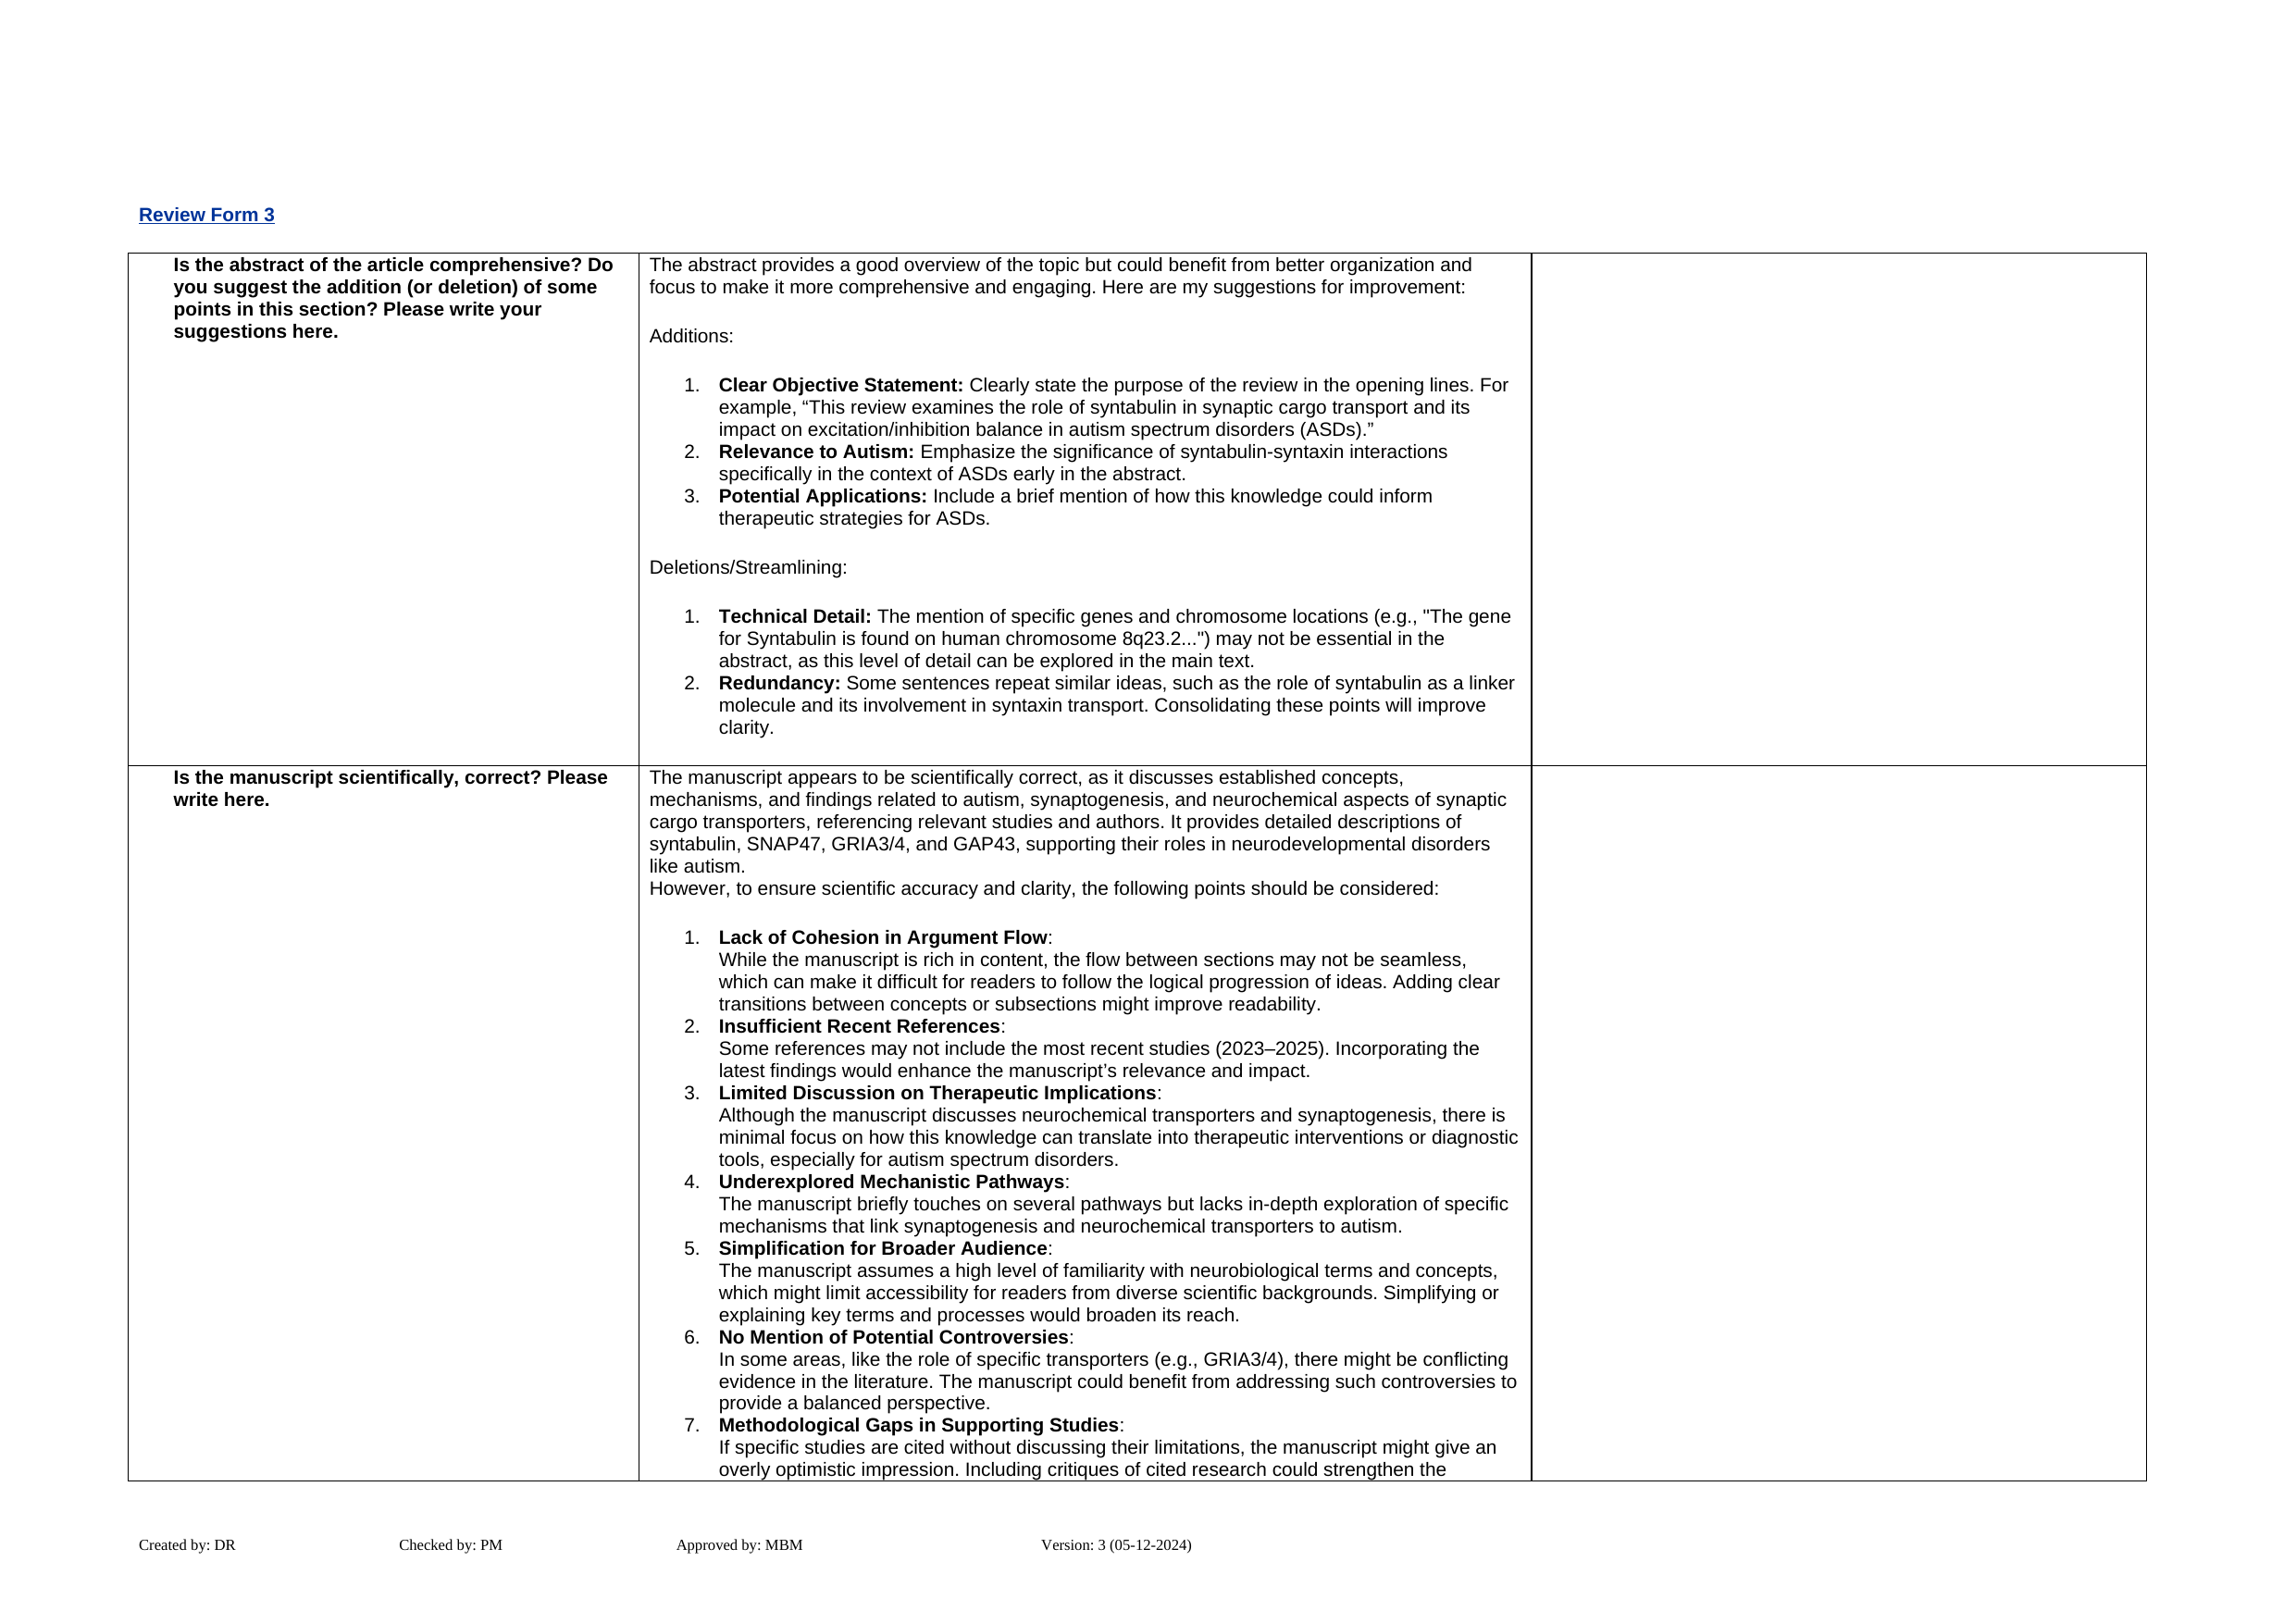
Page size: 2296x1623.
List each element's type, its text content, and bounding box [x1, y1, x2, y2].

table_cell [1533, 766, 2146, 1481]
table_cell Is the abstract of the article comprehensive? Do you suggest the addition (or deletion) of some points in this section? Please write your suggestions here. [129, 254, 639, 765]
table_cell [129, 766, 639, 1481]
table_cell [639, 766, 1531, 1481]
table_cell [1533, 254, 2146, 765]
table_cell The abstract provides a good overview of the topic but could benefit from better organization and focus to make it more comprehensive and engaging. Here are my suggestions for improvement: Additions: Clear Objective Statement: Clearly state the purpose of the review in the opening lines. For example, “This review examines the role of syntabulin in synaptic cargo transport and its impact on excitation/inhibition balance in autism spectrum disorders (ASDs).” Relevance to Autism: Emphasize the significance of syntabulin-syntaxin interactions specifically in the context of ASDs early in the abstract. Potential Applications: Include a brief mention of how this knowledge could inform therapeutic strategies for ASDs. Deletions/Streamlining: Technical Detail: The mention of specific genes and chromosome locations (e.g., "The gene for Syntabulin is found on human chromosome 8q23.2...") may not be essential in the abstract, as this level of detail can be explored in the main text. Redundancy: Some sentences repeat similar ideas, such as the role of syntabulin as a linker molecule and its involvement in syntaxin transport. Consolidating these points will improve clarity. [639, 254, 1531, 765]
